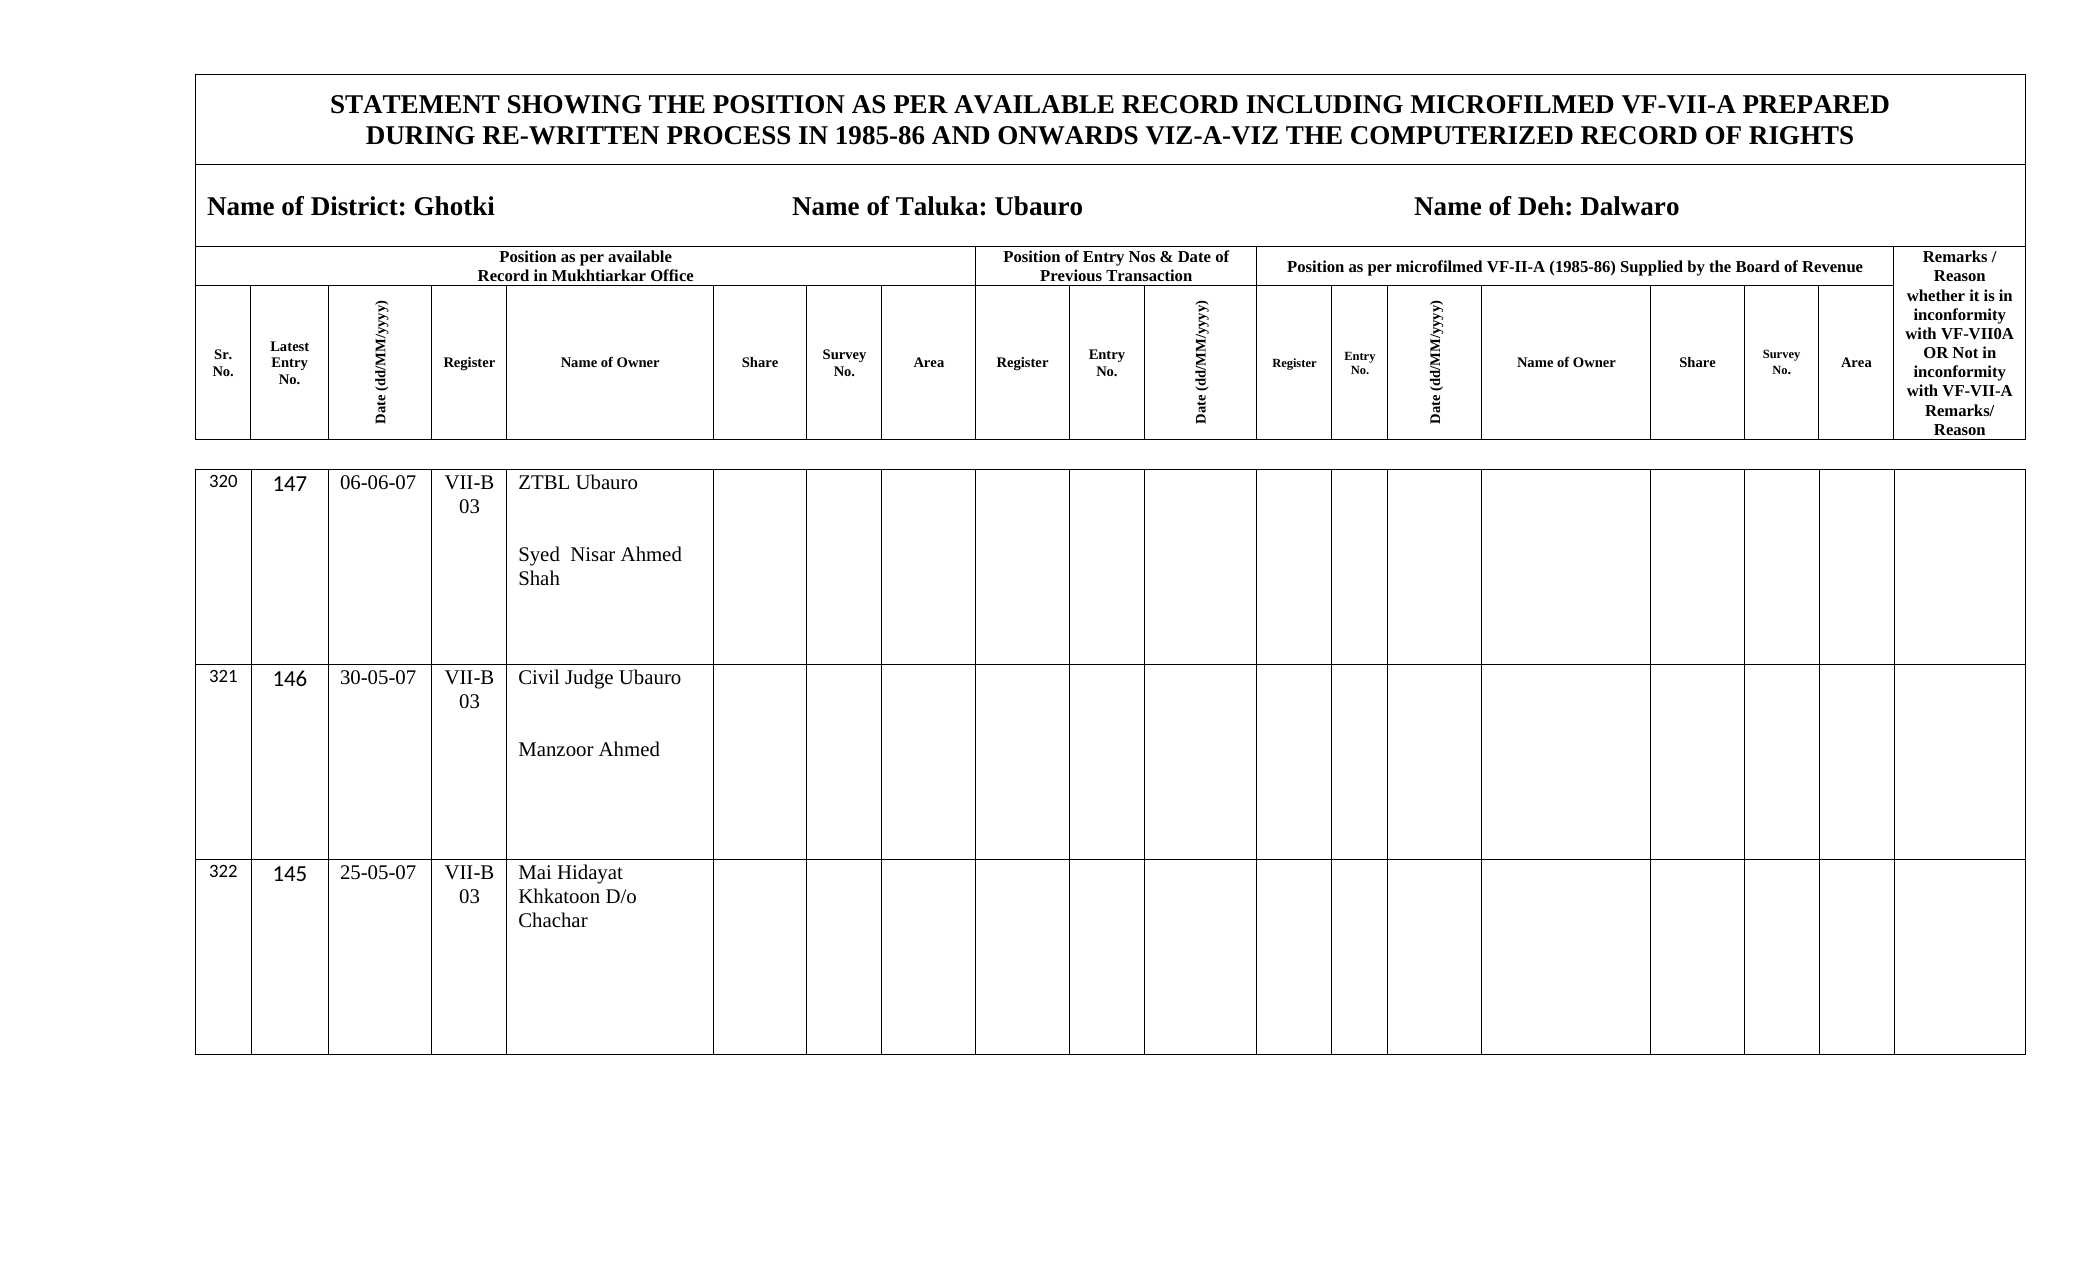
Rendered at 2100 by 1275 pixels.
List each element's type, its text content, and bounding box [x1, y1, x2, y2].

table_cell [882, 470, 975, 663]
table_cell [1895, 860, 2025, 1053]
table_cell Mai Hidayat Khkatoon D/o Chachar [507, 860, 713, 1053]
table_cell [1388, 860, 1481, 1053]
table_cell [882, 860, 975, 1053]
table_cell 322 [196, 860, 251, 1053]
table_cell 30-05-07 [329, 665, 431, 858]
table_cell 321 [196, 665, 251, 858]
table_cell [1820, 665, 1894, 858]
table_cell [1070, 665, 1144, 858]
table_cell [1257, 470, 1331, 663]
table_cell [1482, 470, 1650, 663]
table_cell [1388, 665, 1481, 858]
table_cell [1820, 470, 1894, 663]
table_cell [807, 860, 881, 1053]
table_cell [1332, 860, 1387, 1053]
table_cell [1895, 665, 2025, 858]
table_cell 06-06-07 [329, 470, 431, 663]
table_cell [1332, 665, 1387, 858]
table_cell [1257, 860, 1331, 1053]
table_cell [1145, 665, 1256, 858]
table_cell 320 [196, 470, 251, 663]
table_cell 145 [252, 860, 328, 1053]
table_cell [1745, 665, 1819, 858]
table_cell [976, 665, 1069, 858]
table_cell [1482, 860, 1650, 1053]
table_cell 147 [252, 470, 328, 663]
table_cell 146 [252, 665, 328, 858]
table_cell [714, 470, 806, 663]
table_cell [1482, 665, 1650, 858]
table_cell [976, 860, 1069, 1053]
table_cell [1070, 860, 1144, 1053]
table_cell VII-B 03 [432, 665, 506, 858]
table_cell [1651, 860, 1744, 1053]
table_cell [976, 470, 1069, 663]
table_cell [714, 665, 806, 858]
table_cell [1257, 665, 1331, 858]
table_cell [1745, 470, 1819, 663]
table_cell VII-B 03 [432, 470, 506, 663]
table_cell ZTBL Ubauro Syed Nisar Ahmed Shah [507, 470, 713, 663]
table_cell [1820, 860, 1894, 1053]
table_cell [1651, 470, 1744, 663]
table_cell [1145, 470, 1256, 663]
table_cell VII-B 03 [432, 860, 506, 1053]
table_cell [1332, 470, 1387, 663]
table_cell 25-05-07 [329, 860, 431, 1053]
table_cell [1895, 470, 2025, 663]
table_cell Civil Judge Ubauro Manzoor Ahmed [507, 665, 713, 858]
table_cell [714, 860, 806, 1053]
table_cell [1388, 470, 1481, 663]
table_cell [807, 470, 881, 663]
table_cell [807, 665, 881, 858]
table_cell [1070, 470, 1144, 663]
table_cell [1651, 665, 1744, 858]
table_cell [1745, 860, 1819, 1053]
table_cell [1145, 860, 1256, 1053]
table_cell [882, 665, 975, 858]
